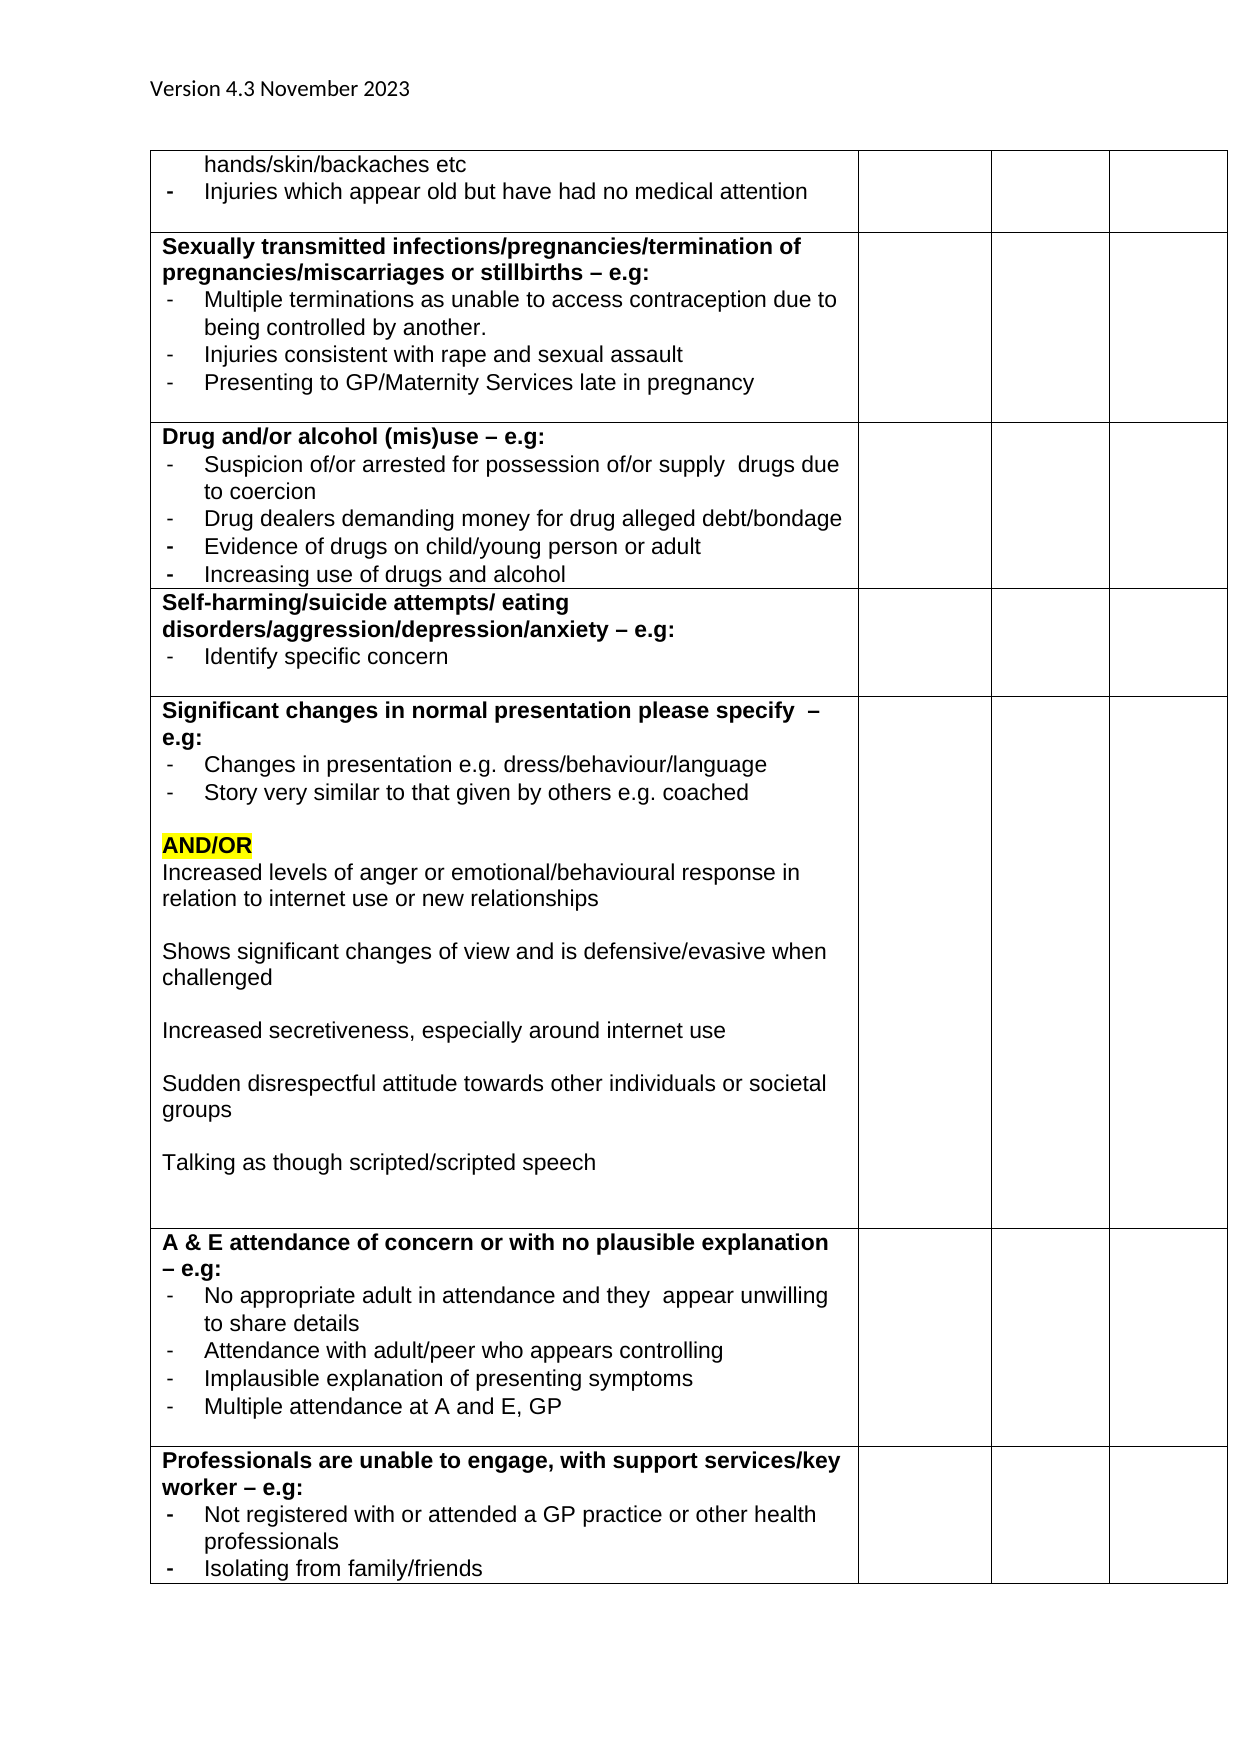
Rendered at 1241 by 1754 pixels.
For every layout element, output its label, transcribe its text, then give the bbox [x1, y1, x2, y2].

table_cell Drug and/or alcohol (mis)use – e.g: Suspicion of/or arrested for possession of/or supply drugs due to coercion Drug dealers demanding money for drug alleged debt/bondage Evidence of drugs on child/young person or adult Increasing use of drugs and alcohol [151, 423, 858, 588]
table_cell [992, 233, 1109, 422]
table_cell [992, 1447, 1109, 1582]
table_cell [1110, 589, 1227, 696]
table_cell Significant changes in normal presentation please specify – e.g: Changes in presentation e.g. dress/behaviour/language Story very similar to that given by others e.g. coached AND/OR Increased levels of anger or emotional/behavioural response in relation to internet use or new relationships Shows significant changes of view and is defensive/evasive when challenged Increased secretiveness, especially around internet use Sudden disrespectful attitude towards other individuals or societal groups Talking as though scripted/scripted speech [151, 697, 858, 1228]
table_cell [859, 1447, 991, 1582]
table_cell [859, 423, 991, 588]
table_cell Self-harming/suicide attempts/ eating disorders/aggression/depression/anxiety – e.g: Identify specific concern [151, 589, 858, 696]
table_cell [859, 151, 991, 232]
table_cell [151, 151, 858, 232]
table_cell [1110, 697, 1227, 1228]
table_cell [859, 1229, 991, 1446]
table_cell [992, 697, 1109, 1228]
table_cell Sexually transmitted infections/pregnancies/termination of pregnancies/miscarriages or stillbirths – e.g: Multiple terminations as unable to access contraception due to being controlled by another. Injuries consistent with rape and sexual assault Presenting to GP/Maternity Services late in pregnancy [151, 233, 858, 422]
table_cell [859, 697, 991, 1228]
table_cell [1110, 1447, 1227, 1582]
table_cell [1110, 151, 1227, 232]
table_cell [992, 1229, 1109, 1446]
table_cell [859, 589, 991, 696]
table_cell [992, 589, 1109, 696]
table_cell [859, 233, 991, 422]
table_cell A & E attendance of concern or with no plausible explanation – e.g: No appropriate adult in attendance and they appear unwilling to share details Attendance with adult/peer who appears controlling Implausible explanation of presenting symptoms Multiple attendance at A and E, GP [151, 1229, 858, 1446]
table_cell [992, 151, 1109, 232]
table_cell [992, 423, 1109, 588]
table_cell [1110, 233, 1227, 422]
table_cell [1110, 423, 1227, 588]
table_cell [151, 1447, 858, 1582]
table_cell [1110, 1229, 1227, 1446]
